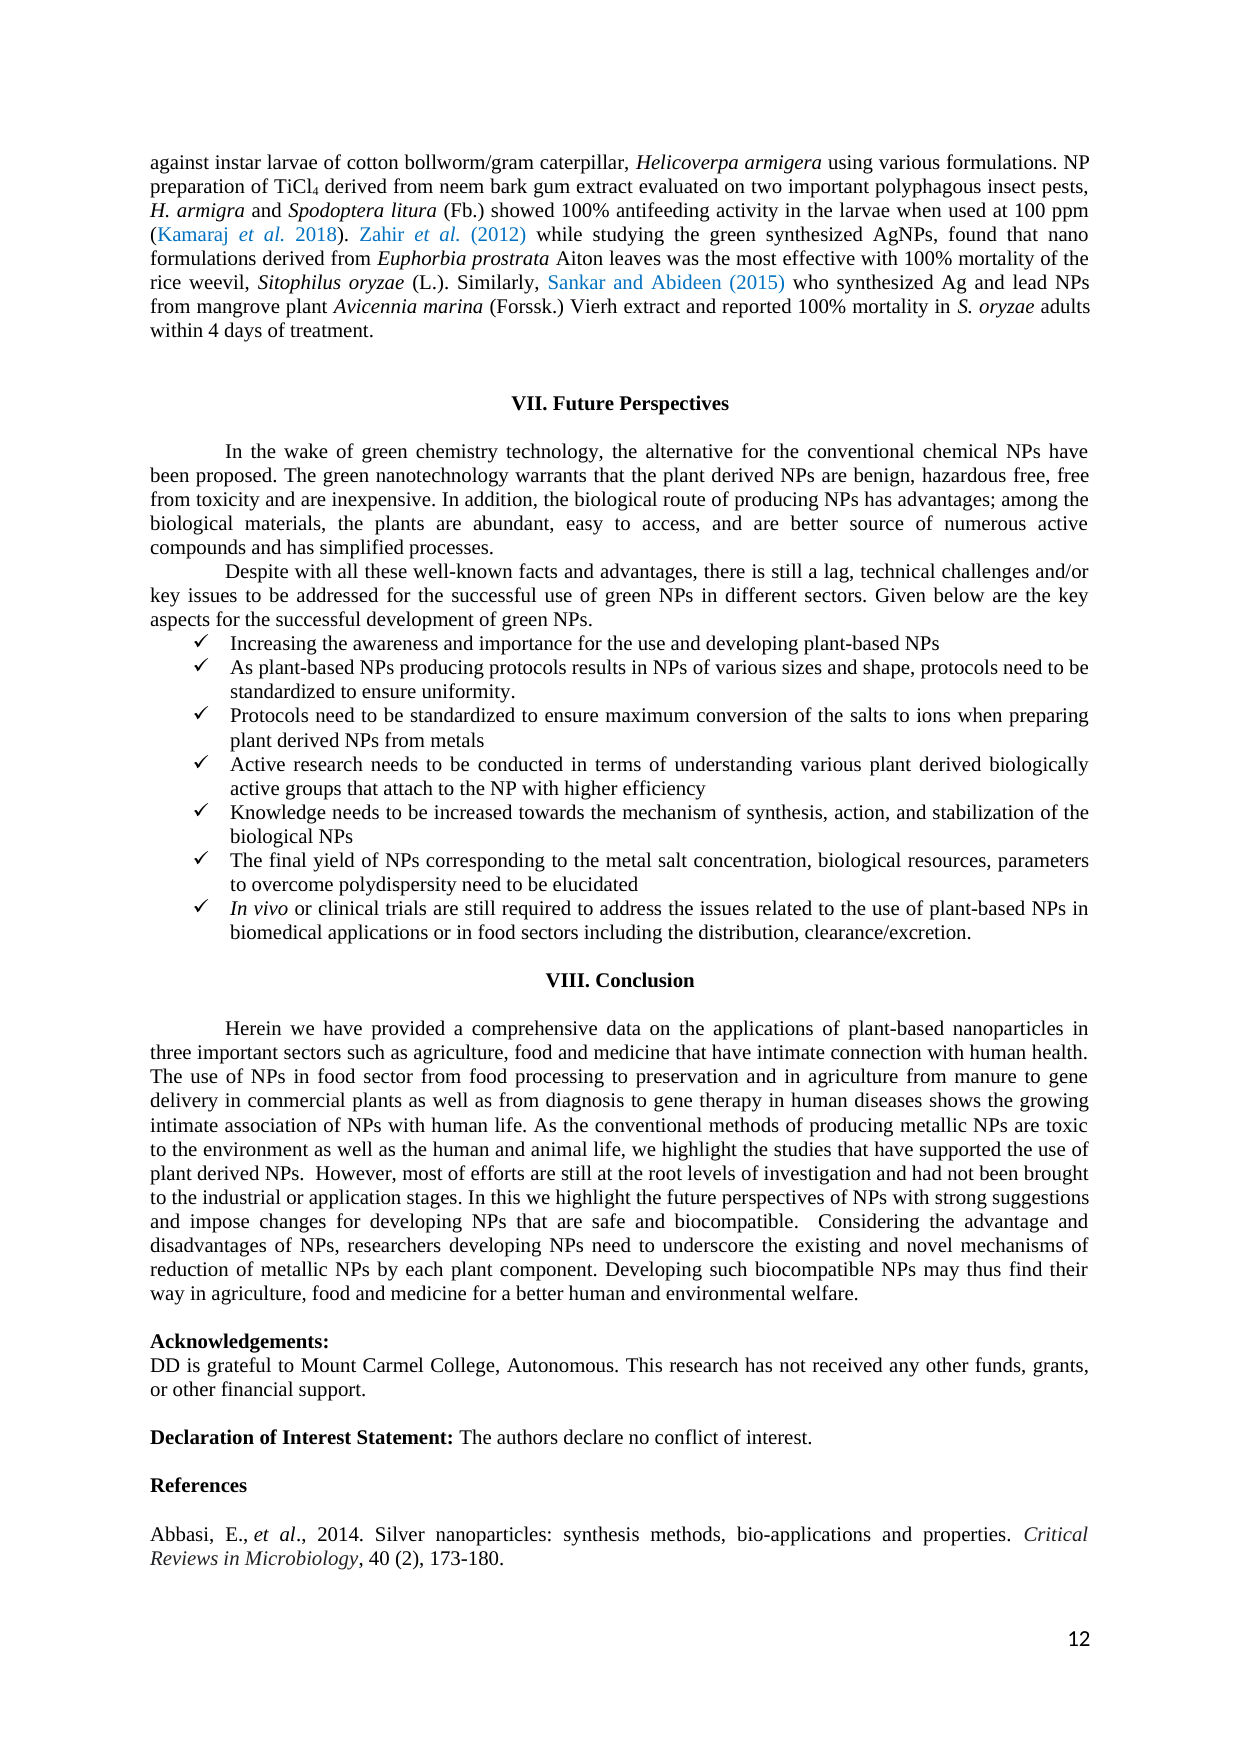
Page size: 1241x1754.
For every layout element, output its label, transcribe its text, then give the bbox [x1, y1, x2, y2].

text DD is grateful to Mount Carmel College, Autonomous. This research has not received any other funds, grants, or other financial support. [150, 1353, 1090, 1401]
list As plant-based NPs producing protocols results in NPs of various sizes and shape, protocols need to be standardized to ensure uniformity. [192, 655, 1090, 703]
list The final yield of NPs corresponding to the metal salt concentration, biological resources, parameters to overcome polydispersity need to be elucidated [192, 848, 1090, 896]
list In vivo or clinical trials are still required to address the issues related to the use of plant-based NPs in biomedical applications or in food sectors including the distribution, clearance/excretion. [192, 896, 1090, 944]
text VII. Future Perspectives [150, 391, 1090, 415]
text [150, 150, 1090, 342]
list Active research needs to be conducted in terms of understanding various plant derived biologically active groups that attach to the NP with higher efficiency [192, 752, 1090, 800]
text Declaration of Interest Statement: The authors declare no conflict of interest. [150, 1425, 1090, 1449]
text Acknowledgements: [150, 1329, 1090, 1353]
text VIII. Conclusion [150, 968, 1090, 992]
text Abbasi, E., et al., 2014. Silver nanoparticles: synthesis methods, bio-applications and properties. Critical Reviews in Microbiology, 40 (2), 173-180. [150, 1522, 1090, 1570]
list Increasing the awareness and importance for the use and developing plant-based NPs [192, 631, 1090, 655]
list Knowledge needs to be increased towards the mechanism of synthesis, action, and stabilization of the biological NPs [192, 800, 1090, 848]
text References [150, 1473, 1090, 1497]
text Herein we have provided a comprehensive data on the applications of plant-based nanoparticles in three important sectors such as agriculture, food and medicine that have intimate connection with human health. The use of NPs in food sector from food processing to preservation and in agriculture from manure to gene delivery in commercial plants as well as from diagnosis to gene therapy in human diseases shows the growing intimate association of NPs with human life. As the conventional methods of producing metallic NPs are toxic to the environment as well as the human and animal life, we highlight the studies that have supported the use of plant derived NPs. However, most of efforts are still at the root levels of investigation and had not been brought to the industrial or application stages. In this we highlight the future perspectives of NPs with strong suggestions and impose changes for developing NPs that are safe and biocompatible. Considering the advantage and disadvantages of NPs, researchers developing NPs need to underscore the existing and novel mechanisms of reduction of metallic NPs by each plant component. Developing such biocompatible NPs may thus find their way in agriculture, food and medicine for a better human and environmental welfare. [150, 1016, 1090, 1305]
text Despite with all these well-known facts and advantages, there is still a lag, technical challenges and/or key issues to be addressed for the successful use of green NPs in different sectors. Given below are the key aspects for the successful development of green NPs. [150, 559, 1090, 631]
text In the wake of green chemistry technology, the alternative for the conventional chemical NPs have been proposed. The green nanotechnology warrants that the plant derived NPs are benign, hazardous free, free from toxicity and are inexpensive. In addition, the biological route of producing NPs has advantages; among the biological materials, the plants are abundant, easy to access, and are better source of numerous active compounds and has simplified processes. [150, 439, 1090, 559]
list Protocols need to be standardized to ensure maximum conversion of the salts to ions when preparing plant derived NPs from metals [192, 703, 1090, 752]
